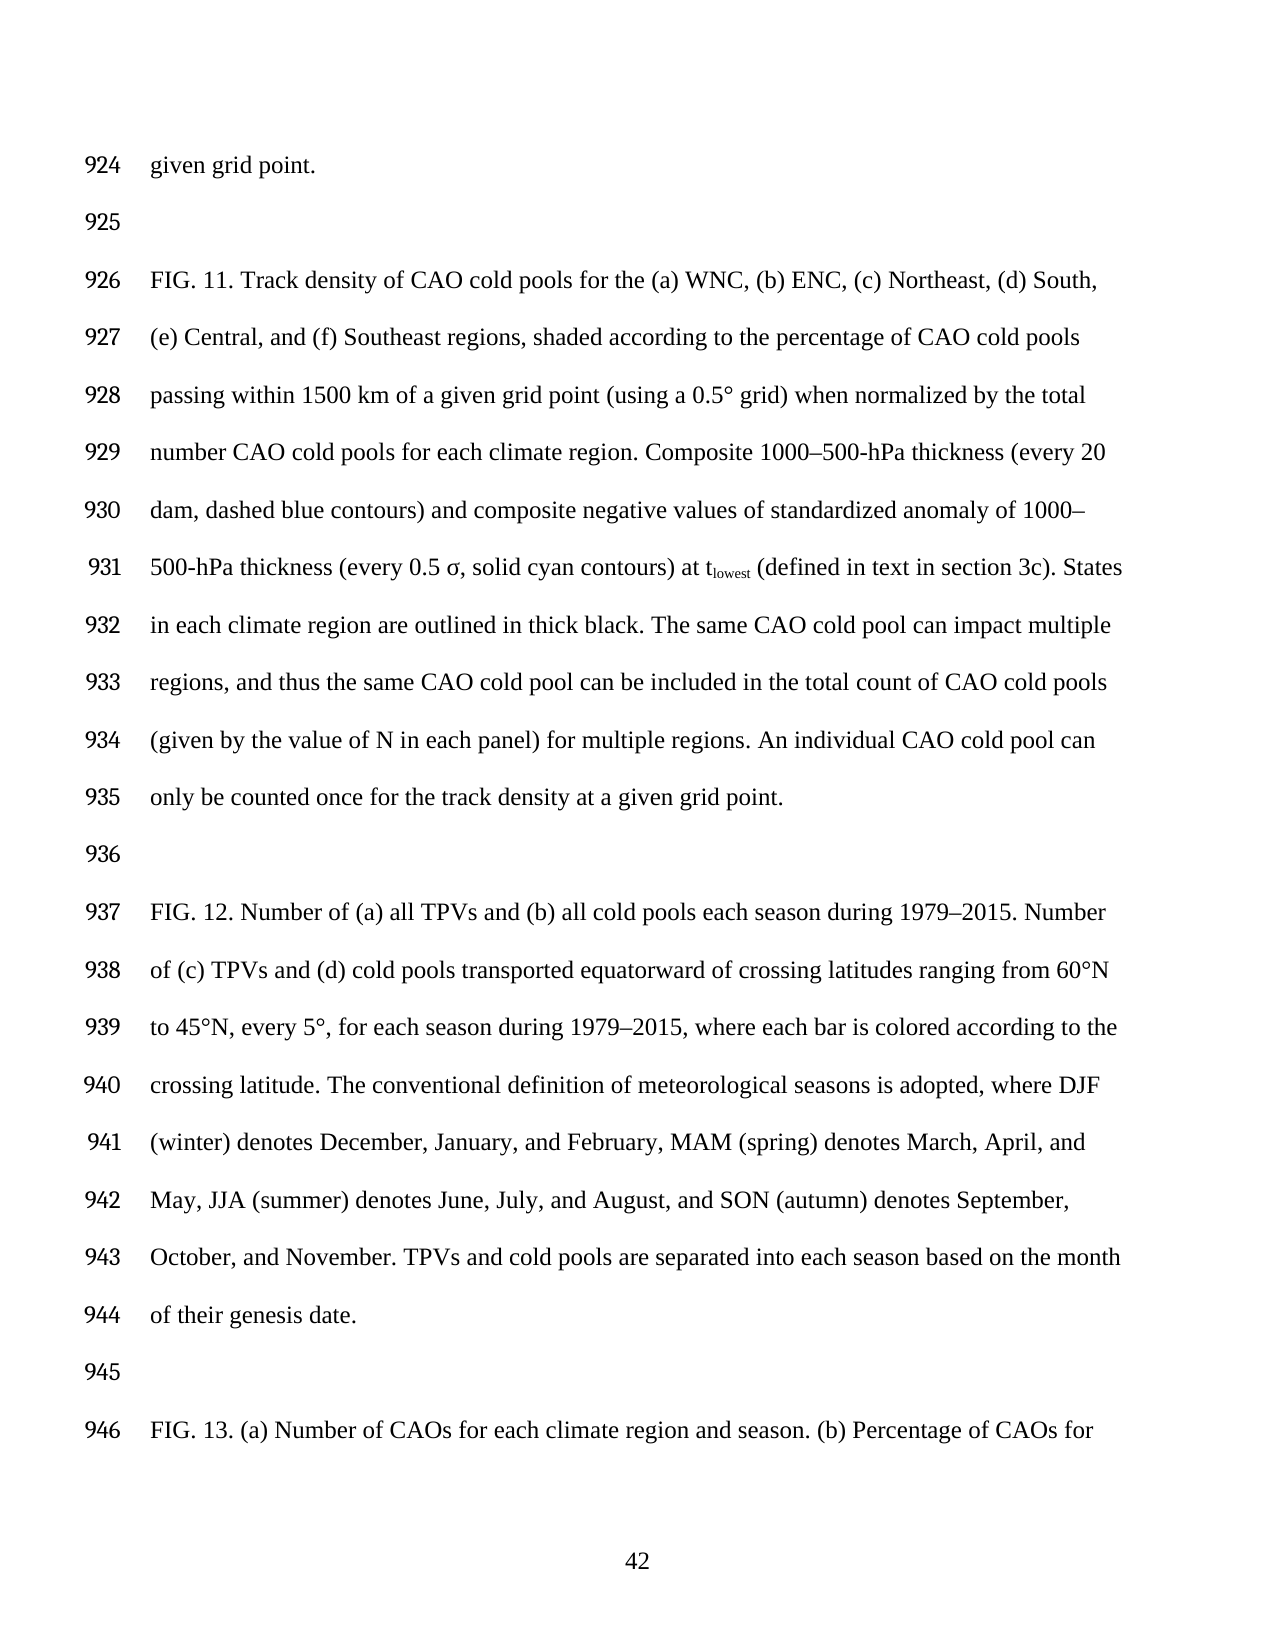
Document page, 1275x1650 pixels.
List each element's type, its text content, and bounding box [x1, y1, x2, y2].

text FIG. 11. Track density of CAO cold pools for the (a) WNC, (b) ENC, (c) Northeast, (d) South, (e) Central, and (f) Southeast regions, shaded according to the percentage of CAO cold pools passing within 1500 km of a given grid point (using a 0.5° grid) when normalized by the total number CAO cold pools for each climate region. Composite 1000–500-hPa thickness (every 20 dam, dashed blue contours) and composite negative values of standardized anomaly of 1000–500-hPa thickness (every 0.5 σ, solid cyan contours) at tlowest (defined in text in section 3c). States in each climate region are outlined in thick black. The same CAO cold pool can impact multiple regions, and thus the same CAO cold pool can be included in the total count of CAO cold pools (given by the value of N in each panel) for multiple regions. An individual CAO cold pool can only be counted once for the track density at a given grid point. [150, 265, 1125, 811]
text FIG. 12. Number of (a) all TPVs and (b) all cold pools each season during 1979–2015. Number of (c) TPVs and (d) cold pools transported equatorward of crossing latitudes ranging from 60°N to 45°N, every 5°, for each season during 1979–2015, where each bar is colored according to the crossing latitude. The conventional definition of meteorological seasons is adopted, where DJF (winter) denotes December, January, and February, MAM (spring) denotes March, April, and May, JJA (summer) denotes June, July, and August, and SON (autumn) denotes September, October, and November. TPVs and cold pools are separated into each season based on the month of their genesis date. [150, 897, 1125, 1329]
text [150, 150, 1125, 179]
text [150, 1415, 1125, 1444]
